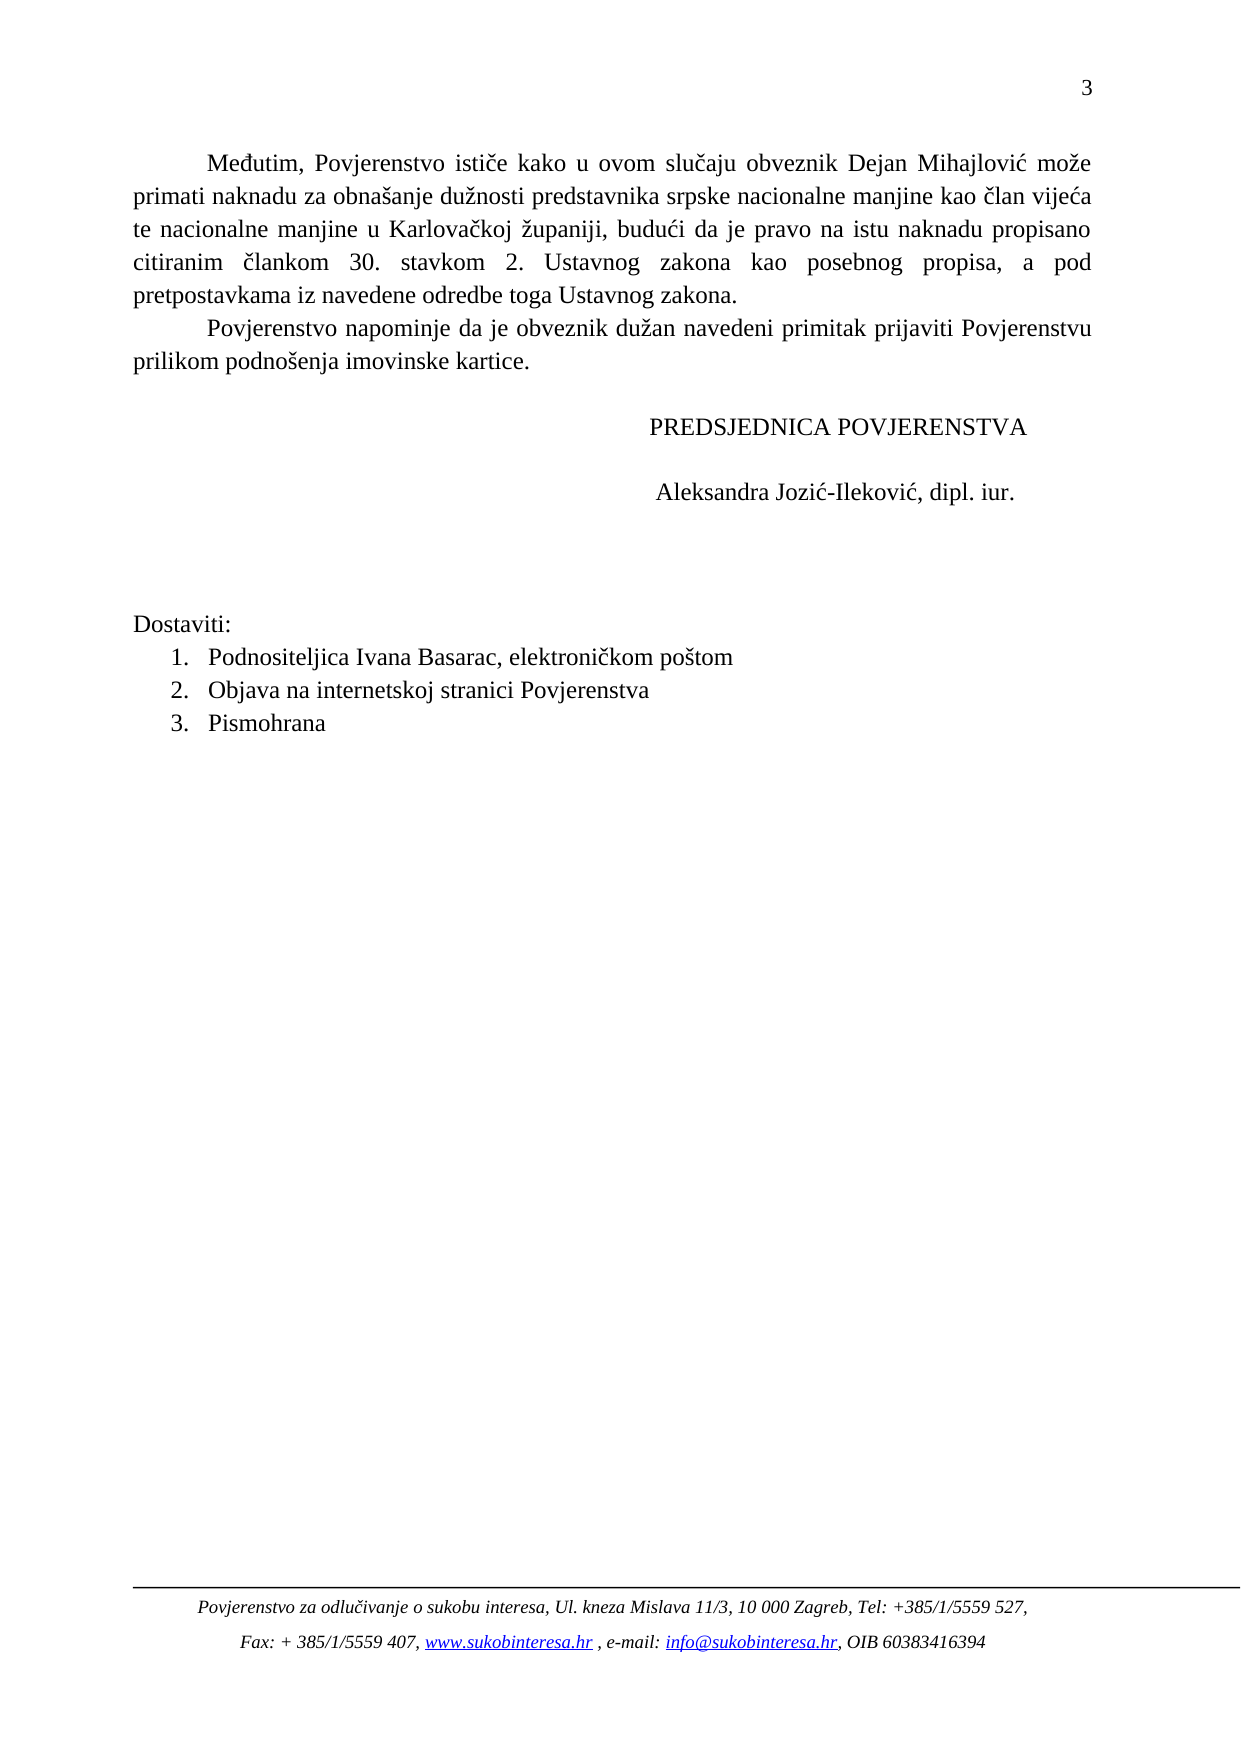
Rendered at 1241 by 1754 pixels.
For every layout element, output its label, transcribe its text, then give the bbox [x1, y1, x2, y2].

list Objava na internetskoj stranici Povjerenstva [170, 675, 1092, 704]
text Međutim, Povjerenstvo ističe kako u ovom slučaju obveznik Dejan Mihajlović može primati naknadu za obnašanje dužnosti predstavnika srpske nacionalne manjine kao član vijeća te nacionalne manjine u Karlovačkoj županiji, budući da je pravo na istu naknadu propisano citiranim člankom 30. stavkom 2. Ustavnog zakona kao posebnog propisa, a pod pretpostavkama iz navedene odredbe toga Ustavnog zakona. [133, 148, 1092, 308]
list Podnositeljica Ivana Basarac, elektroničkom poštom [170, 642, 1092, 671]
text Povjerenstvo napominje da je obveznik dužan navedeni primitak prijaviti Povjerenstvu prilikom podnošenja imovinske kartice. [133, 313, 1092, 374]
text Aleksandra Jozić-Ileković, dipl. iur. [575, 477, 1092, 506]
text Dostaviti: [133, 609, 1092, 638]
list Pismohrana [170, 708, 1092, 737]
text PREDSJEDNICA POVJERENSTVA [575, 412, 1092, 441]
